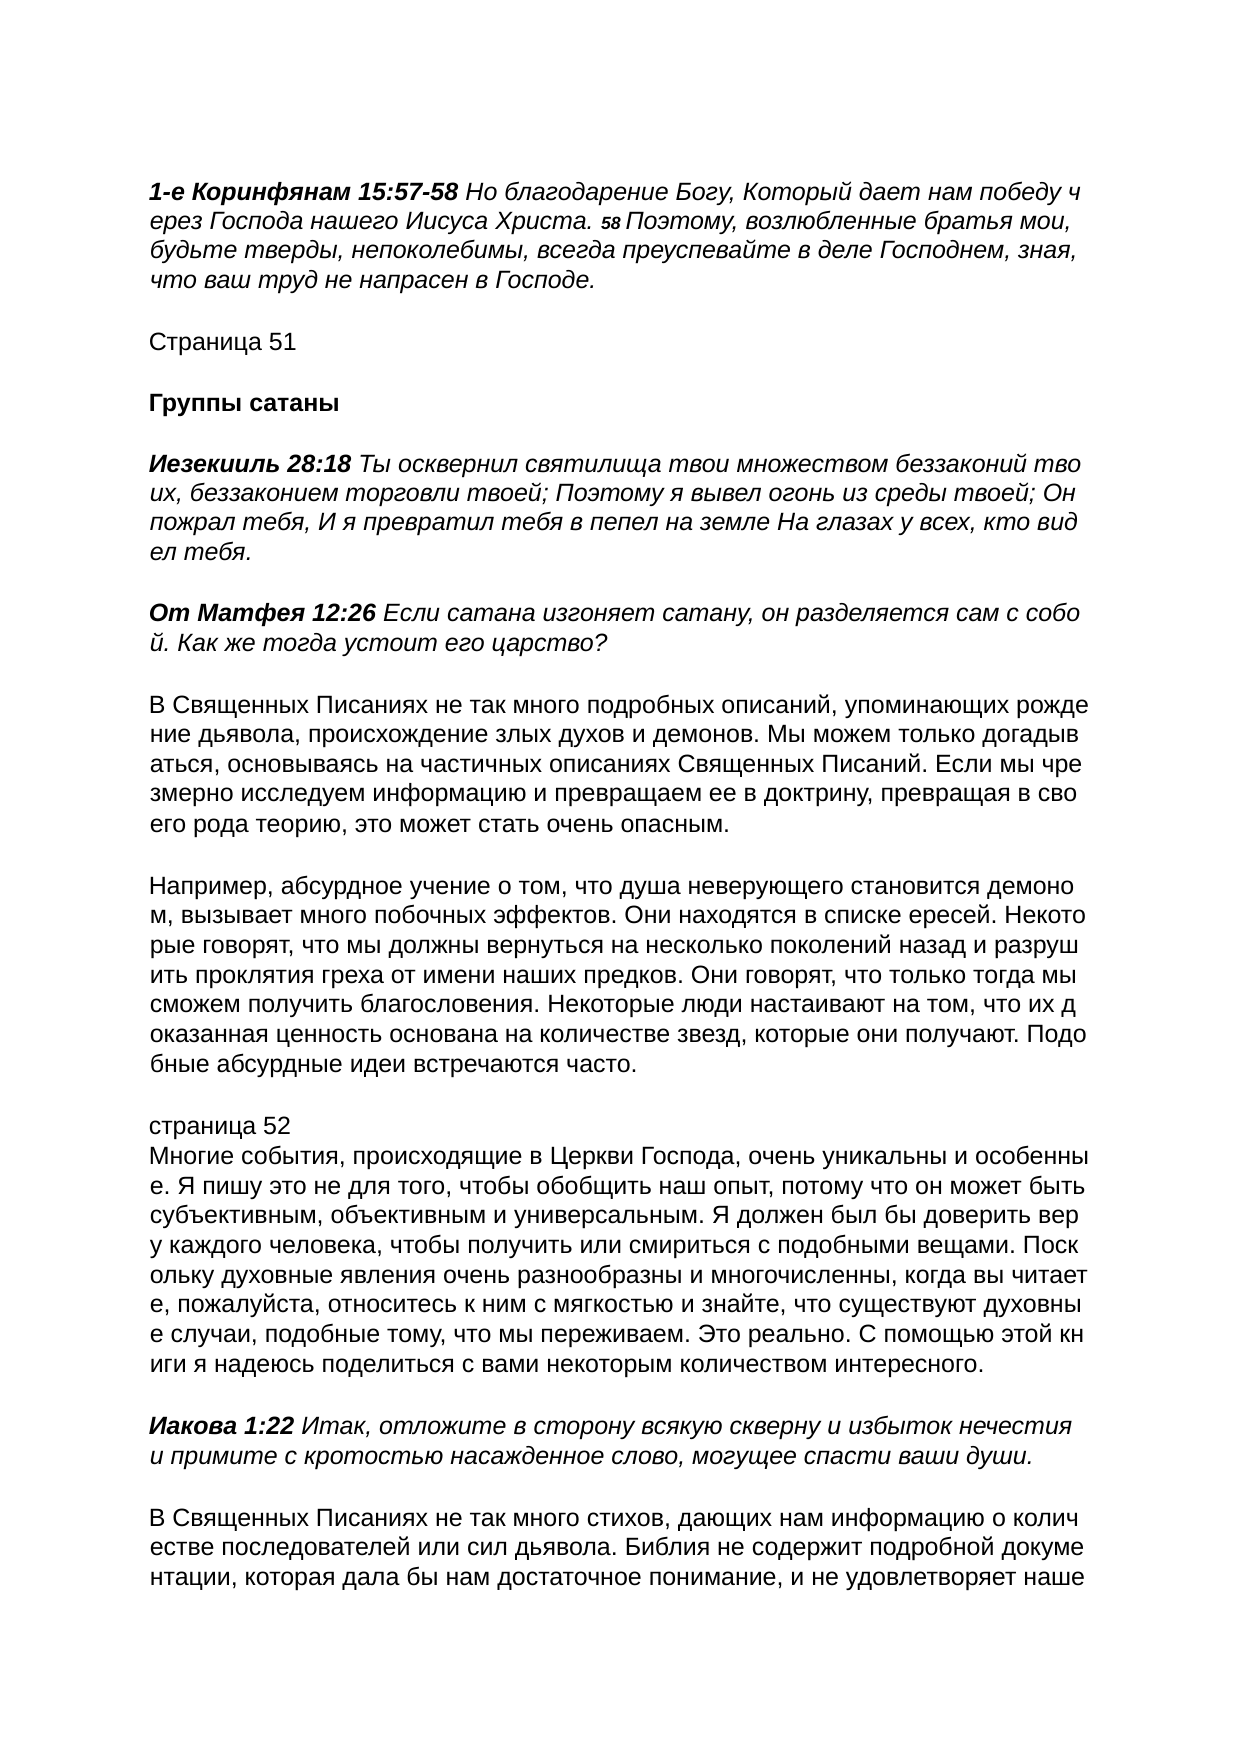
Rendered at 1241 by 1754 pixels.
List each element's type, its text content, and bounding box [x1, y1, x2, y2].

text Например, абсурдное учение о том, что душа неверующего становится демоном, вызывает много побочных эффектов. Они находятся в списке ересей. Некоторые говорят, что мы должны вернуться на несколько поколений назад и разрушить проклятия греха от имени наших предков. Они говорят, что только тогда мы сможем получить благословения. Некоторые люди настаивают на том, что их доказанная ценность основана на количестве звезд, которые они получают. Подобные абсурдные идеи встречаются часто. [148, 871, 1090, 1079]
text Страница 51 [148, 327, 1090, 355]
text страница 52 [148, 1111, 1090, 1140]
text Многие события, происходящие в Церкви Господа, очень уникальны и особенные. Я пишу это не для того, чтобы обобщить наш опыт, потому что он может быть субъективным, объективным и универсальным. Я должен был бы доверить веру каждого человека, чтобы получить или смириться с подобными вещами. Поскольку духовные явления очень разнообразны и многочисленны, когда вы читаете, пожалуйста, относитесь к ним с мягкостью и знайте, что существуют духовные случаи, подобные тому, что мы переживаем. Это реально. С помощью этой книги я надеюсь поделиться с вами некоторым количеством интересного. [148, 1141, 1090, 1379]
text 1-е Коринфянам 15:57-58 Но благодарение Богу, Который дает нам победу через Господа нашего Иисуса Христа. 58 Поэтому, возлюбленные братья мои, будьте тверды, непоколебимы, всегда преуспевайте в деле Господнем, зная, что ваш труд не напрасен в Господе. [148, 177, 1090, 295]
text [148, 1503, 1090, 1591]
text Иакова 1:22 Итак, отложите в сторону всякую скверну и избыток нечестия и примите с кротостью насажденное слово, могущее спасти ваши души. [148, 1411, 1090, 1471]
text От Матфея 12:26 Если сатана изгоняет сатану, он разделяется сам с собой. Как же тогда устоит его царство? [148, 598, 1090, 658]
text Группы сатаны [148, 388, 1103, 416]
text Иезекииль 28:18 Ты осквернил святилища твои множеством беззаконий твоих, беззаконием торговли твоей; Поэтому я вывел огонь из среды твоей; Он пожрал тебя, И я превратил тебя в пепел на земле На глазах у всех, кто видел тебя. [148, 449, 1090, 567]
text В Священных Писаниях не так много подробных описаний, упоминающих рождение дьявола, происхождение злых духов и демонов. Мы можем только догадываться, основываясь на частичных описаниях Священных Писаний. Если мы чрезмерно исследуем информацию и превращаем ее в доктрину, превращая в своего рода теорию, это может стать очень опасным. [148, 689, 1090, 838]
